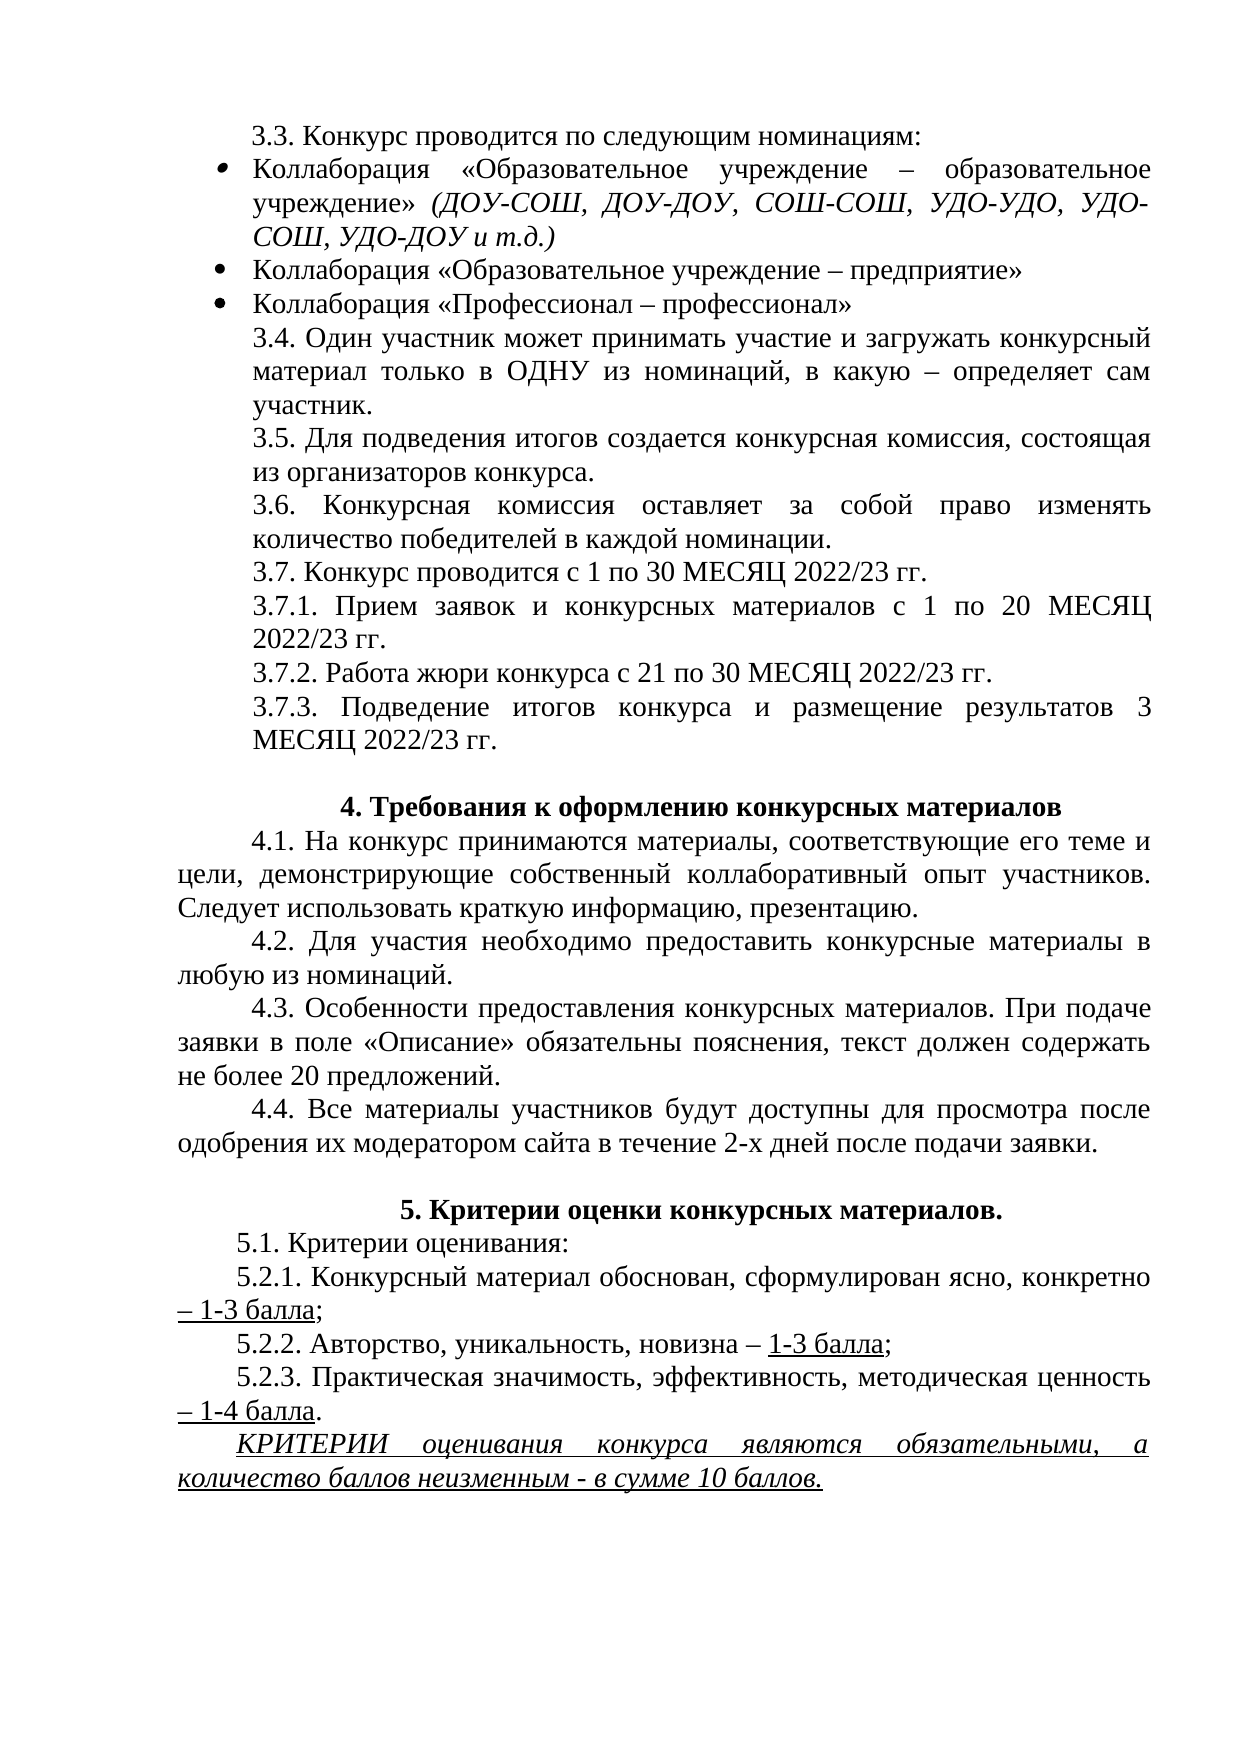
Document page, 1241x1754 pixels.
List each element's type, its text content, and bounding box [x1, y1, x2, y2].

list Коллаборация «Образовательное учреждение – предприятие» [215, 252, 1152, 286]
text 4.2. Для участия необходимо предоставить конкурсные материалы в любую из номинаций. [177, 923, 1152, 991]
text 5.2.1. Конкурсный материал обоснован, сформулирован ясно, конкретно – 1-3 балла; [177, 1259, 1152, 1326]
list 3.4. Один участник может принимать участие и загружать конкурсный материал только в ОДНУ из номинаций, в какую – определяет сам участник. [252, 320, 1152, 420]
list 3.7. Конкурс проводится с 1 по 30 МЕСЯЦ 2022/23 гг. [252, 554, 1152, 588]
text 5.2.3. Практическая значимость, эффективность, методическая ценность – 1-4 балла. [177, 1359, 1152, 1427]
text 5.1. Критерии оценивания: [177, 1225, 1152, 1259]
list 3.7.2. Работа жюри конкурса с 21 по 30 МЕСЯЦ 2022/23 гг. [252, 655, 1152, 689]
list Коллаборация «Образовательное учреждение – образовательное учреждение» (ДОУ-СОШ, ДОУ-ДОУ, СОШ-СОШ, УДО-УДО, УДО-СОШ, УДО-ДОУ и т.д.) [215, 152, 1152, 252]
text 4.3. Особенности предоставления конкурсных материалов. При подаче заявки в поле «Описание» обязательны пояснения, текст должен содержать не более 20 предложений. [177, 991, 1152, 1091]
text 4.1. На конкурс принимаются материалы, соответствующие его теме и цели, демонстрирующие собственный коллаборативный опыт участников. Следует использовать краткую информацию, презентацию. [177, 823, 1152, 923]
text 4.4. Все материалы участников будут доступны для просмотра после одобрения их модератором сайта в течение 2-х дней после подачи заявки. [177, 1091, 1152, 1158]
text 5.2.2. Авторство, уникальность, новизна – 1-3 балла; [177, 1326, 1152, 1359]
list 3.7.3. Подведение итогов конкурса и размещение результатов 3 МЕСЯЦ 2022/23 гг. [252, 689, 1152, 756]
text КРИТЕРИИ оценивания конкурса являются обязательными, а количество баллов неизменным - в сумме 10 баллов. [177, 1427, 1152, 1494]
list 3.7.1. Прием заявок и конкурсных материалов с 1 по 20 МЕСЯЦ 2022/23 гг. [252, 588, 1152, 655]
text 3.3. Конкурс проводится по следующим номинациям: [177, 118, 1152, 152]
text 5. Критерии оценки конкурсных материалов. [177, 1192, 1152, 1225]
list Коллаборация «Профессионал – профессионал» [215, 286, 1152, 320]
list 3.6. Конкурсная комиссия оставляет за собой право изменять количество победителей в каждой номинации. [252, 487, 1152, 554]
text 4. Требования к оформлению конкурсных материалов [177, 789, 1152, 823]
list 3.5. Для подведения итогов создается конкурсная комиссия, состоящая из организаторов конкурса. [252, 420, 1152, 487]
